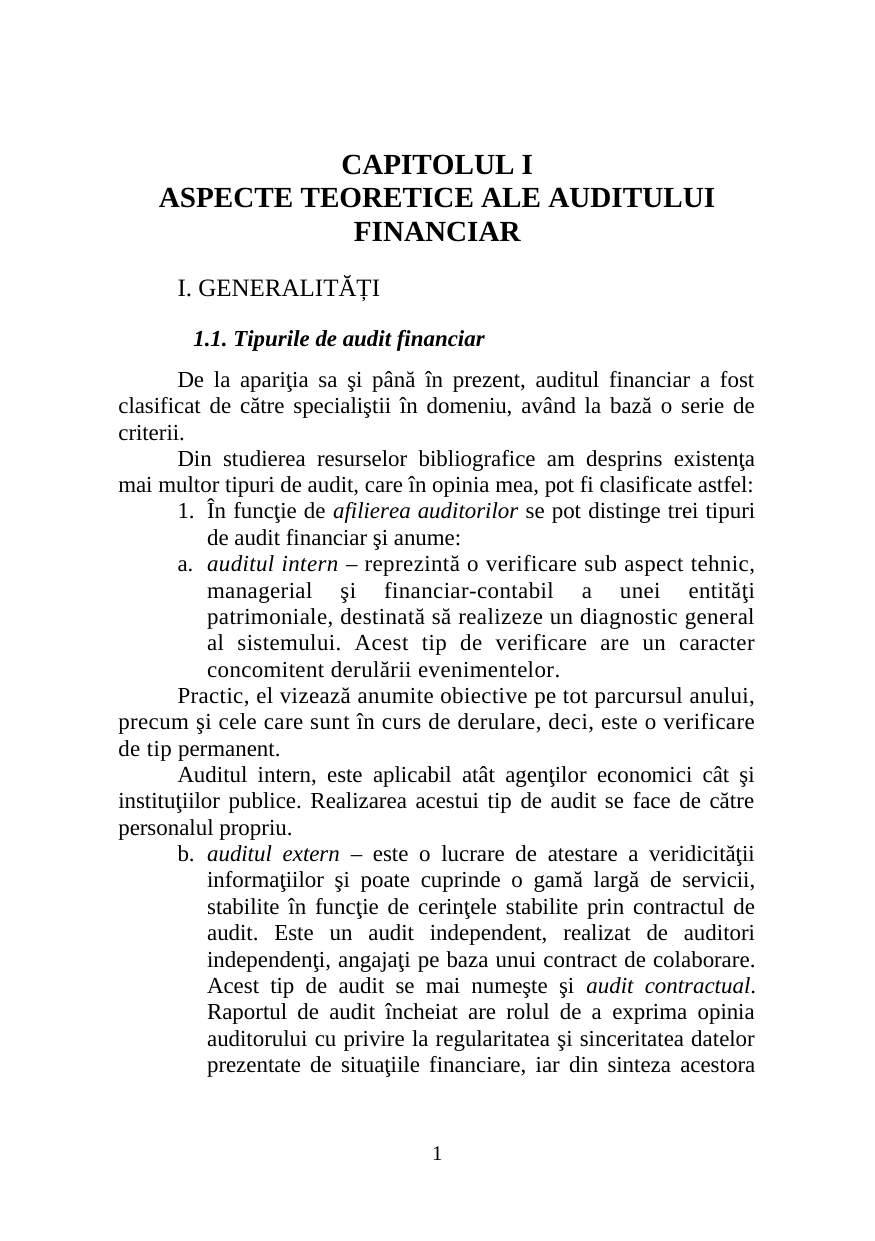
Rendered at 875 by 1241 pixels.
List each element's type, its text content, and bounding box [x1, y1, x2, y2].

subtitle 1.1. Tipurile de audit financiar [118, 325, 756, 351]
text De la apariţia sa şi până în prezent, auditul financiar a fost clasificat de către specialiştii în domeniu, având la bază o serie de criterii. [118, 366, 756, 445]
list În funcţie de afilierea auditorilor se pot distinge trei tipuri de audit financiar şi anume: [177, 498, 756, 550]
text Auditul intern, este aplicabil atât agenţilor economici cât şi instituţiilor publice. Realizarea acestui tip de audit se face de către personalul propriu. [118, 761, 756, 840]
subtitle ASPECTE TEORETICE ALE AUDITULUI FINANCIAR [118, 180, 756, 247]
text I. GENERALITĂȚI [118, 273, 756, 302]
text Practic, el vizează anumite obiective pe tot parcursul anului, precum şi cele care sunt în curs de derulare, deci, este o verificare de tip permanent. [118, 682, 756, 761]
list auditul intern – reprezintă o verificare sub aspect tehnic, managerial şi financiar-contabil a unei entităţi patrimoniale, destinată să realizeze un diagnostic general al sistemului. Acest tip de verificare are un caracter concomitent derulării evenimentelor. [177, 550, 756, 682]
text Din studierea resurselor bibliografice am desprins existenţa mai multor tipuri de audit, care în opinia mea, pot fi clasificate astfel: [118, 445, 756, 498]
subtitle CAPITOLUL I [118, 147, 756, 180]
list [177, 840, 756, 1077]
